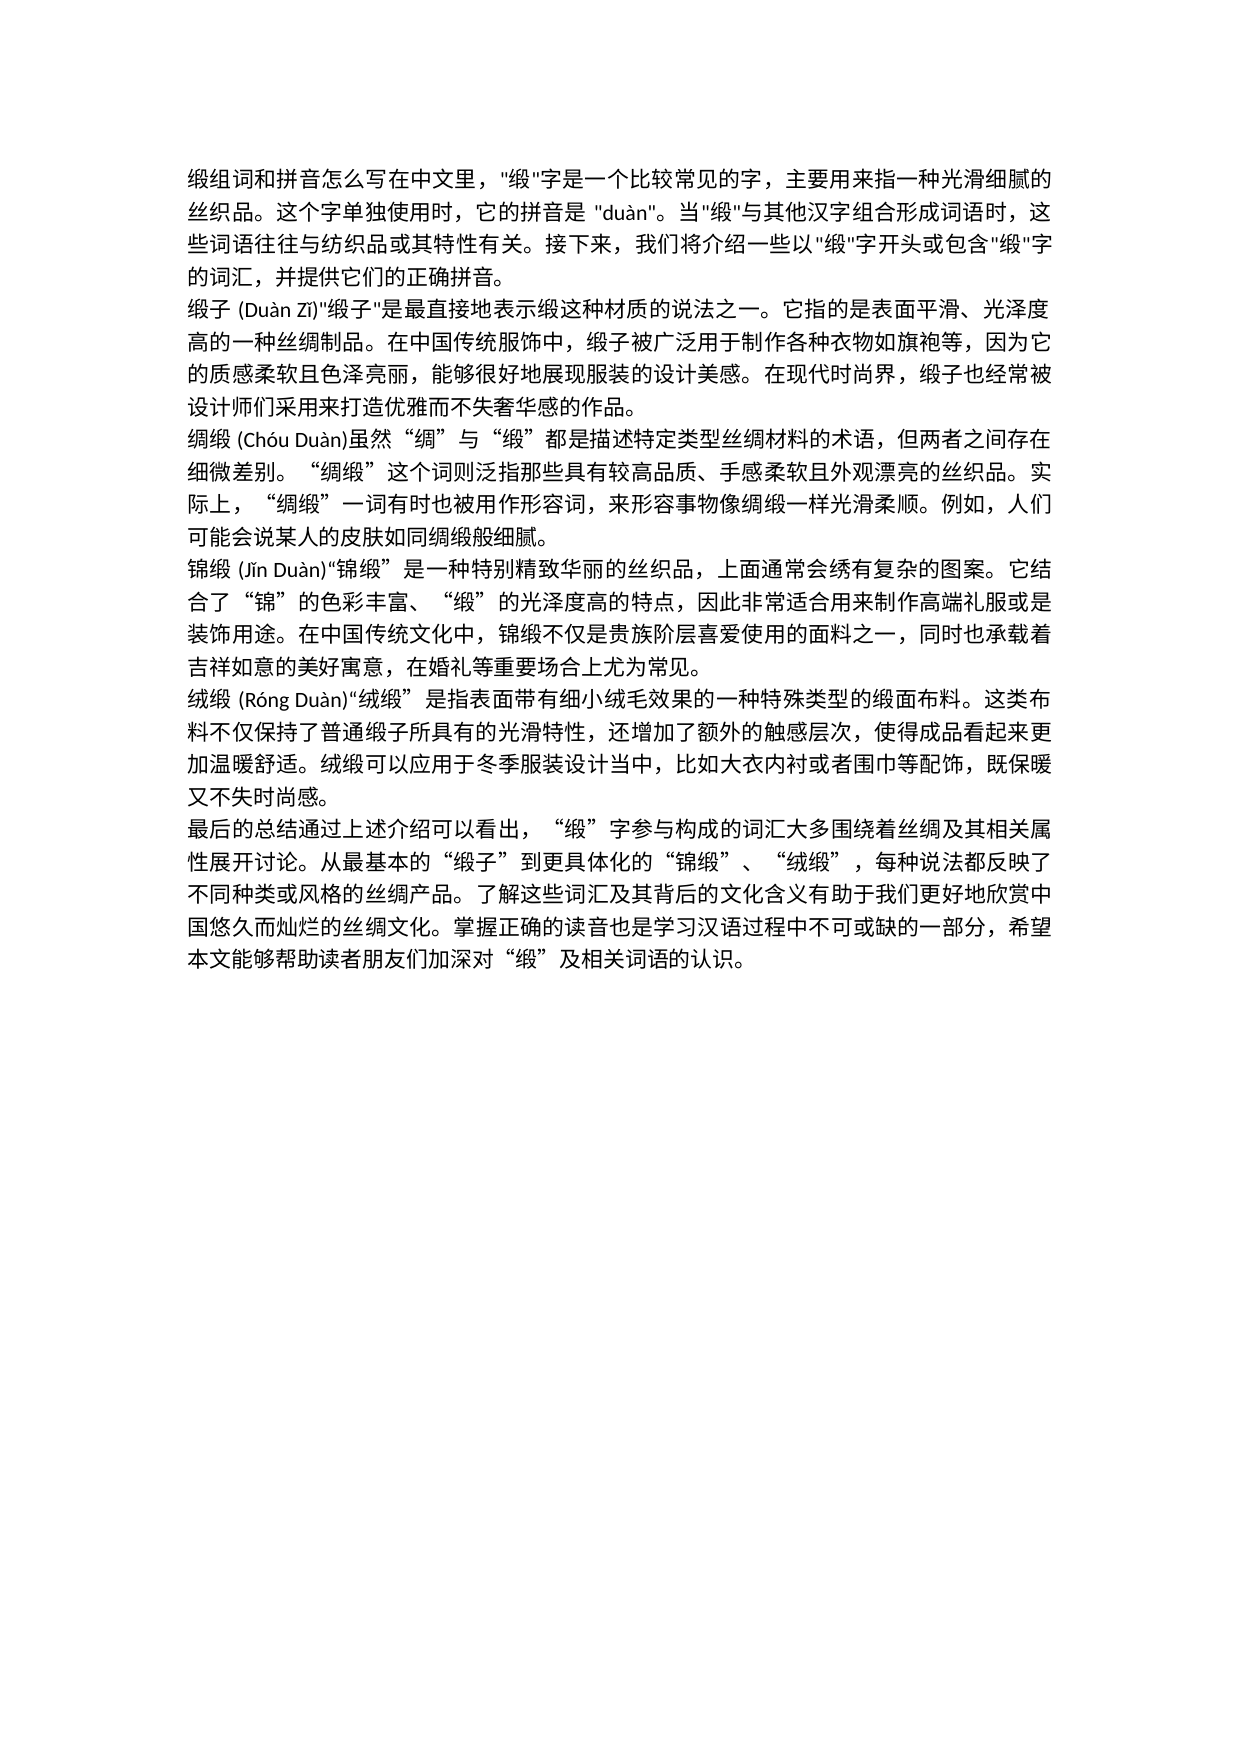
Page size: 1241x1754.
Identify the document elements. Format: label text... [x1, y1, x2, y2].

text 缎组词和拼音怎么写在中文里，"缎"字是一个比较常见的字，主要用来指一种光滑细腻的丝织品。这个字单独使用时，它的拼音是 "duàn"。当"缎"与其他汉字组合形成词语时，这些词语往往与纺织品或其特性有关。接下来，我们将介绍一些以"缎"字开头或包含"缎"字的词汇，并提供它们的正确拼音。 [187, 162, 1053, 292]
text 绸缎 (Chóu Duàn)虽然“绸”与“缎”都是描述特定类型丝绸材料的术语，但两者之间存在细微差别。“绸缎”这个词则泛指那些具有较高品质、手感柔软且外观漂亮的丝织品。实际上，“绸缎”一词有时也被用作形容词，来形容事物像绸缎一样光滑柔顺。例如，人们可能会说某人的皮肤如同绸缎般细腻。 [187, 422, 1053, 552]
text 绒缎 (Róng Duàn)“绒缎”是指表面带有细小绒毛效果的一种特殊类型的缎面布料。这类布料不仅保持了普通缎子所具有的光滑特性，还增加了额外的触感层次，使得成品看起来更加温暖舒适。绒缎可以应用于冬季服装设计当中，比如大衣内衬或者围巾等配饰，既保暖又不失时尚感。 [187, 682, 1053, 812]
text 缎子 (Duàn Zǐ)"缎子"是最直接地表示缎这种材质的说法之一。它指的是表面平滑、光泽度高的一种丝绸制品。在中国传统服饰中，缎子被广泛用于制作各种衣物如旗袍等，因为它的质感柔软且色泽亮丽，能够很好地展现服装的设计美感。在现代时尚界，缎子也经常被设计师们采用来打造优雅而不失奢华感的作品。 [187, 292, 1053, 422]
text 最后的总结通过上述介绍可以看出，“缎”字参与构成的词汇大多围绕着丝绸及其相关属性展开讨论。从最基本的“缎子”到更具体化的“锦缎”、“绒缎”，每种说法都反映了不同种类或风格的丝绸产品。了解这些词汇及其背后的文化含义有助于我们更好地欣赏中国悠久而灿烂的丝绸文化。掌握正确的读音也是学习汉语过程中不可或缺的一部分，希望本文能够帮助读者朋友们加深对“缎”及相关词语的认识。 [187, 812, 1053, 974]
text 锦缎 (Jǐn Duàn)“锦缎”是一种特别精致华丽的丝织品，上面通常会绣有复杂的图案。它结合了“锦”的色彩丰富、“缎”的光泽度高的特点，因此非常适合用来制作高端礼服或是装饰用途。在中国传统文化中，锦缎不仅是贵族阶层喜爱使用的面料之一，同时也承载着吉祥如意的美好寓意，在婚礼等重要场合上尤为常见。 [187, 552, 1053, 682]
